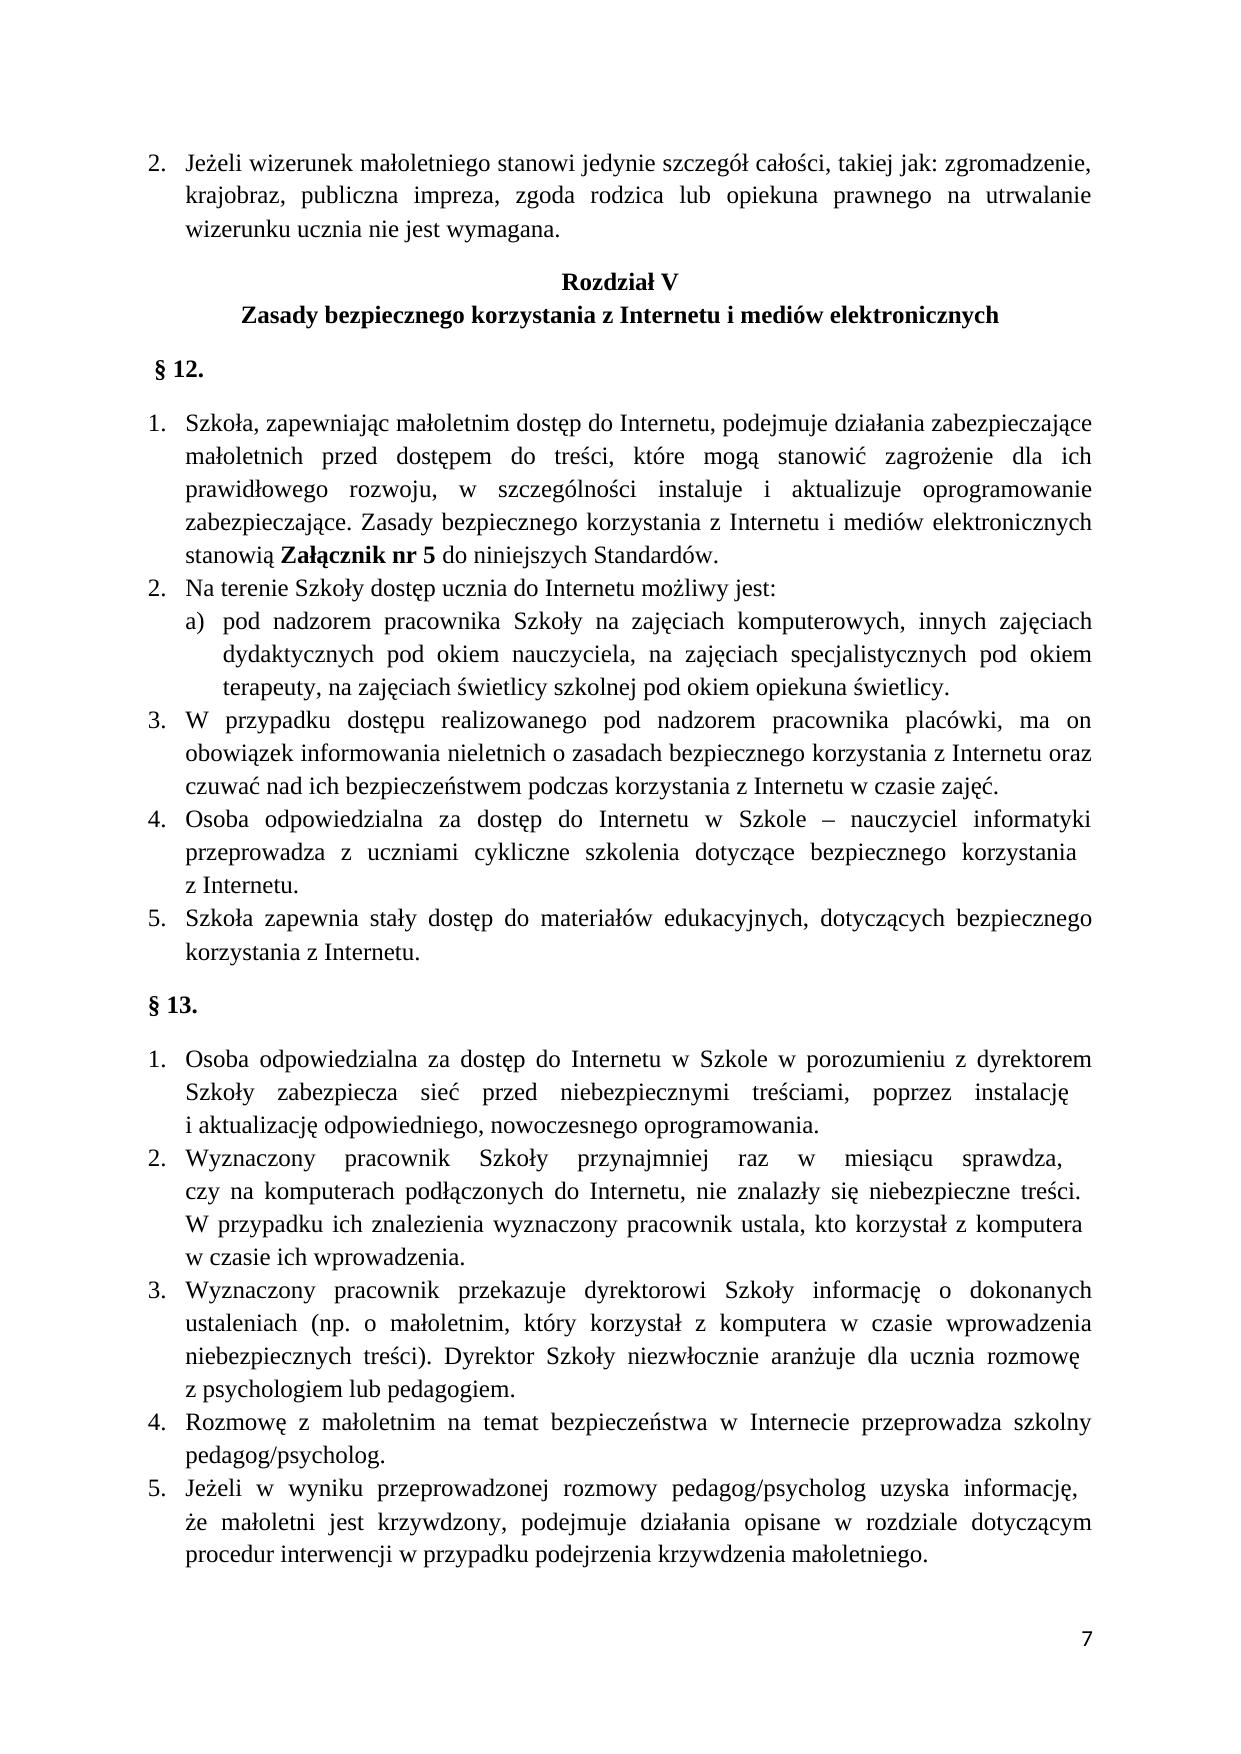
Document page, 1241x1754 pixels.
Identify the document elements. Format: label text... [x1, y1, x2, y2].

list pod nadzorem pracownika Szkoły na zajęciach komputerowych, innych zajęciach dydaktycznych pod okiem nauczyciela, na zajęciach specjalistycznych pod okiem terapeuty, na zajęciach świetlicy szkolnej pod okiem opiekuna świetlicy. [185, 606, 1093, 701]
text § 13. [148, 990, 1093, 1019]
list Szkoła, zapewniając małoletnim dostęp do Internetu, podejmuje działania zabezpieczające małoletnich przed dostępem do treści, które mogą stanowić zagrożenie dla ich prawidłowego rozwoju, w szczególności instaluje i aktualizuje oprogramowanie zabezpieczające. Zasady bezpiecznego korzystania z Internetu i mediów elektronicznych stanowią Załącznik nr 5 do niniejszych Standardów. [148, 408, 1093, 569]
list Szkoła zapewnia stały dostęp do materiałów edukacyjnych, dotyczących bezpiecznego korzystania z Internetu. [148, 903, 1093, 965]
list Jeżeli w wyniku przeprowadzonej rozmowy pedagog/psycholog uzyska informację, że małoletni jest krzywdzony, podejmuje działania opisane w rozdziale dotyczącym procedur interwencji w przypadku podejrzenia krzywdzenia małoletniego. [148, 1473, 1093, 1568]
list W przypadku dostępu realizowanego pod nadzorem pracownika placówki, ma on obowiązek informowania nieletnich o zasadach bezpiecznego korzystania z Internetu oraz czuwać nad ich bezpieczeństwem podczas korzystania z Internetu w czasie zajęć. [148, 705, 1093, 800]
list Osoba odpowiedzialna za dostęp do Internetu w Szkole w porozumieniu z dyrektorem Szkoły zabezpiecza sieć przed niebezpiecznymi treściami, poprzez instalację i aktualizację odpowiedniego, nowoczesnego oprogramowania. [148, 1044, 1093, 1139]
text § 12. [148, 354, 1093, 383]
list Rozmowę z małoletnim na temat bezpieczeństwa w Internecie przeprowadza szkolny pedagog/psycholog. [148, 1407, 1093, 1469]
text Rozdział V Zasady bezpiecznego korzystania z Internetu i mediów elektronicznych [148, 267, 1093, 329]
list Wyznaczony pracownik Szkoły przynajmniej raz w miesiącu sprawdza, czy na komputerach podłączonych do Internetu, nie znalazły się niebezpieczne treści. W przypadku ich znalezienia wyznaczony pracownik ustala, kto korzystał z komputera w czasie ich wprowadzenia. [148, 1143, 1093, 1271]
list Na terenie Szkoły dostęp ucznia do Internetu możliwy jest: [148, 573, 1093, 602]
list Jeżeli wizerunek małoletniego stanowi jedynie szczegół całości, takiej jak: zgromadzenie, krajobraz, publiczna impreza, zgoda rodzica lub opiekuna prawnego na utrwalanie wizerunku ucznia nie jest wymagana. [148, 148, 1093, 242]
list Osoba odpowiedzialna za dostęp do Internetu w Szkole – nauczyciel informatyki przeprowadza z uczniami cykliczne szkolenia dotyczące bezpiecznego korzystania z Internetu. [148, 804, 1093, 899]
list Wyznaczony pracownik przekazuje dyrektorowi Szkoły informację o dokonanych ustaleniach (np. o małoletnim, który korzystał z komputera w czasie wprowadzenia niebezpiecznych treści). Dyrektor Szkoły niezwłocznie aranżuje dla ucznia rozmowę z psychologiem lub pedagogiem. [148, 1275, 1093, 1403]
